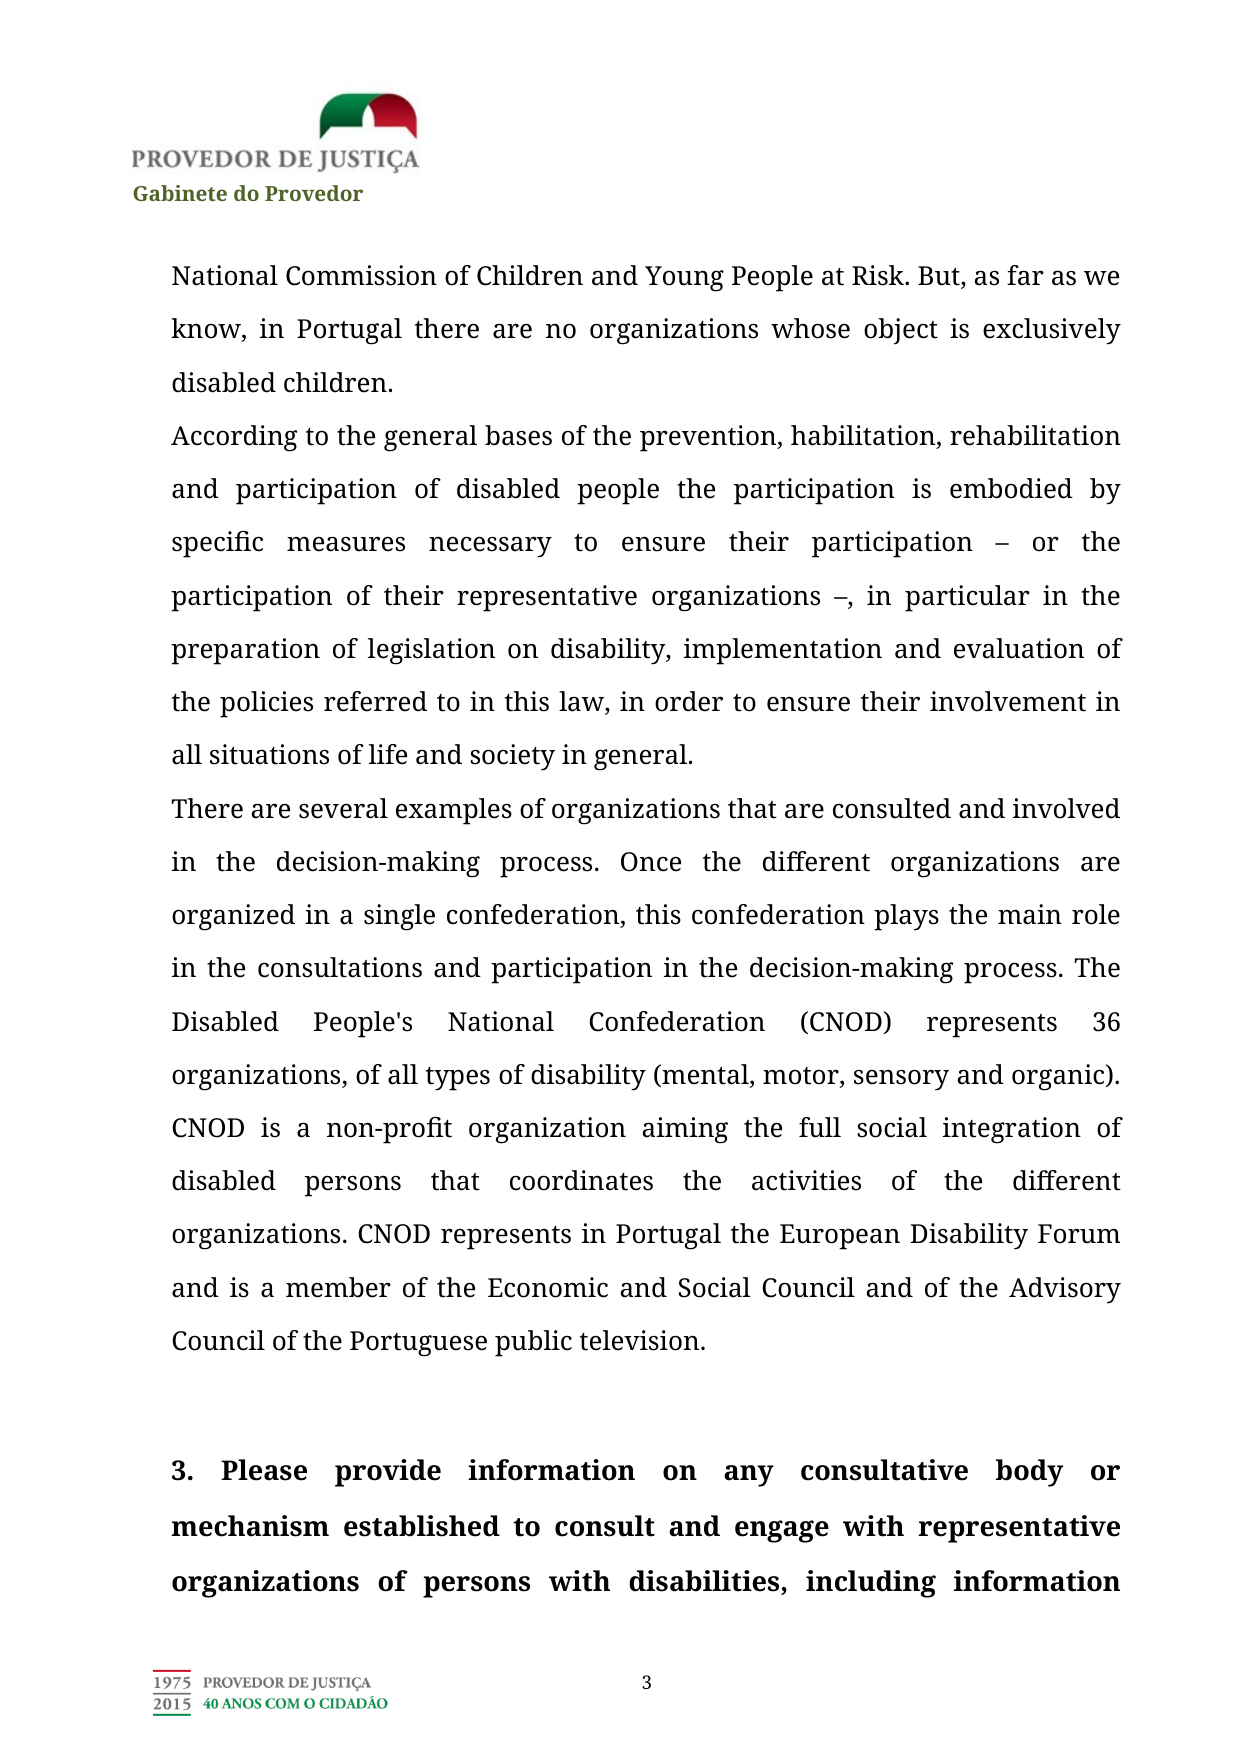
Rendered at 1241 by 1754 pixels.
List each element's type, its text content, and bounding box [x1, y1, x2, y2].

text There are several examples of organizations that are consulted and involved in the decision-making process. Once the different organizations are organized in a single confederation, this confederation plays the main role in the consultations and participation in the decision-making process. The Disabled People's National Confederation (CNOD) represents 36 organizations, of all types of disability (mental, motor, sensory and organic). CNOD is a non-profit organization aiming the full social integration of disabled persons that coordinates the activities of the different organizations. CNOD represents in Portugal the European Disability Forum and is a member of the Economic and Social Council and of the Advisory Council of the Portuguese public television. [171, 790, 1122, 1358]
text According to the general bases of the prevention, habilitation, rehabilitation and participation of disabled people the participation is embodied by specific measures necessary to ensure their participation – or the participation of their representative organizations –, in particular in the preparation of legislation on disability, implementation and evaluation of the policies referred to in this law, in order to ensure their involvement in all situations of life and society in general. [171, 418, 1122, 772]
picture [145, 1659, 400, 1733]
picture [132, 75, 422, 177]
